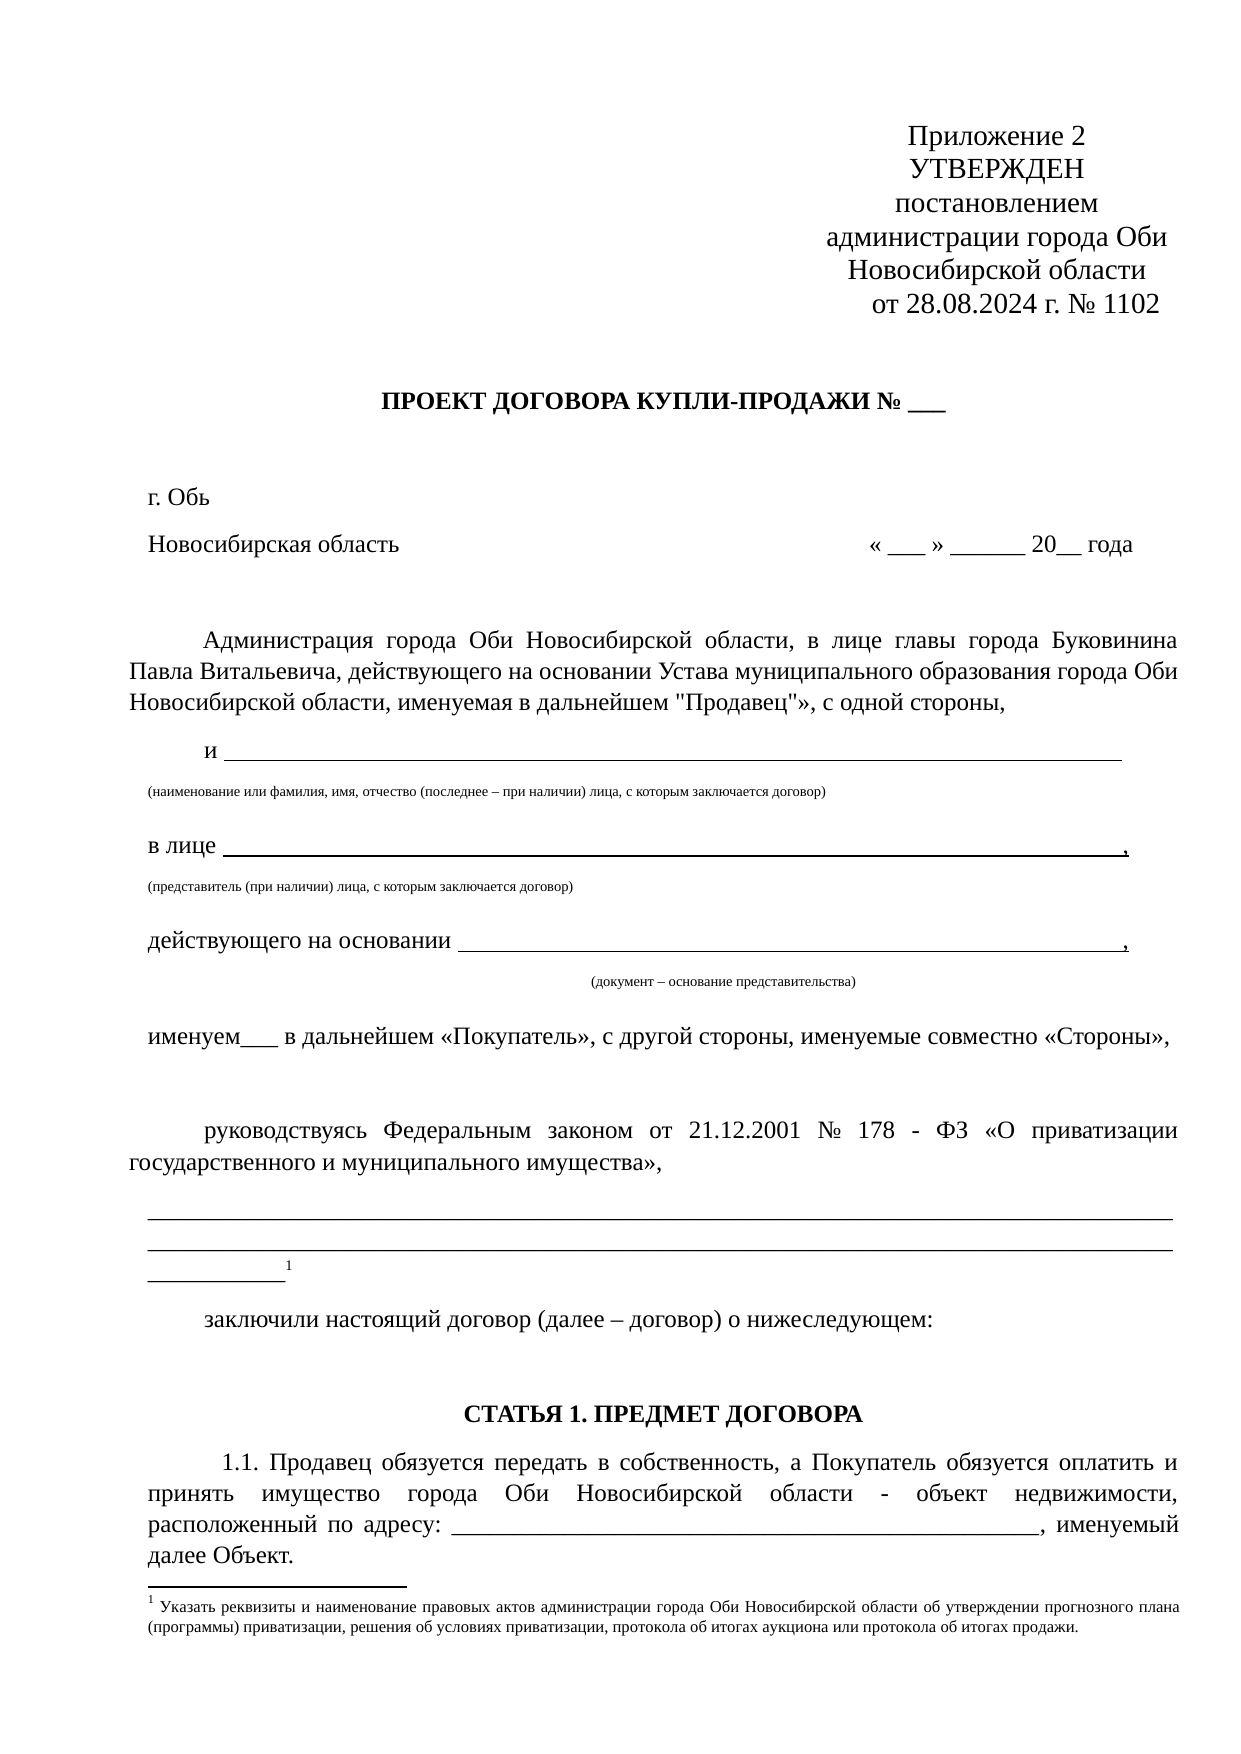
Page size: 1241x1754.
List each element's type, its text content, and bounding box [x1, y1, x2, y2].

text (представитель (при наличии) лица, с которым заключается договор) [148, 878, 1181, 907]
text администрации города Оби [812, 219, 1181, 252]
text в лице , [148, 830, 1181, 859]
text г. Обь [148, 482, 1181, 511]
text заключили настоящий договор (далее – договор) о нижеследующем: [129, 1304, 1179, 1333]
text именуем___ в дальнейшем «Покупатель», с другой стороны, именуемые совместно «Стороны», [148, 1021, 1181, 1050]
text 1.1. Продавец обязуется передать в собственность, а Покупатель обязуется оплатить и принять имущество города Оби Новосибирской области - объект недвижимости, расположенный по адресу: _______________________________________________, именуемый далее Объект. [148, 1447, 1179, 1569]
text постановлением [812, 185, 1181, 219]
text Новосибирская область « ___ » ______ 20__ года [148, 529, 1181, 558]
text руководствуясь Федеральным законом от 21.12.2001 № 178 - ФЗ «О приватизации государственного и муниципального имущества», [129, 1116, 1179, 1175]
text и [148, 735, 1181, 763]
text ПРОЕКТ ДОГОВОРА КУПЛИ-ПРОДАЖИ № ___ [129, 386, 1198, 415]
text Администрация города Оби Новосибирской области, в лице главы города Буковинина Павла Витальевича, действующего на основании Устава муниципального образования города Оби Новосибирской области, именуемая в дальнейшем "Продавец"», с одной стороны, [129, 625, 1179, 716]
text от 28.08.2024 г. № 1102 [148, 286, 1181, 319]
text действующего на основании , [148, 926, 1181, 954]
text _______________________________________________________________________________________________________________________________________________________________________________ [148, 1194, 1179, 1285]
text Новосибирской области [812, 252, 1181, 286]
text Приложение 2 [812, 118, 1181, 152]
text УТВЕРЖДЕН [812, 152, 1181, 185]
text (наименование или фамилия, имя, отчество (последнее – при наличии) лица, с которым заключается договор) [148, 782, 1181, 811]
text СТАТЬЯ 1. ПРЕДМЕТ ДОГОВОРА [129, 1399, 1198, 1428]
text (документ – основание представительства) [148, 973, 1181, 1002]
